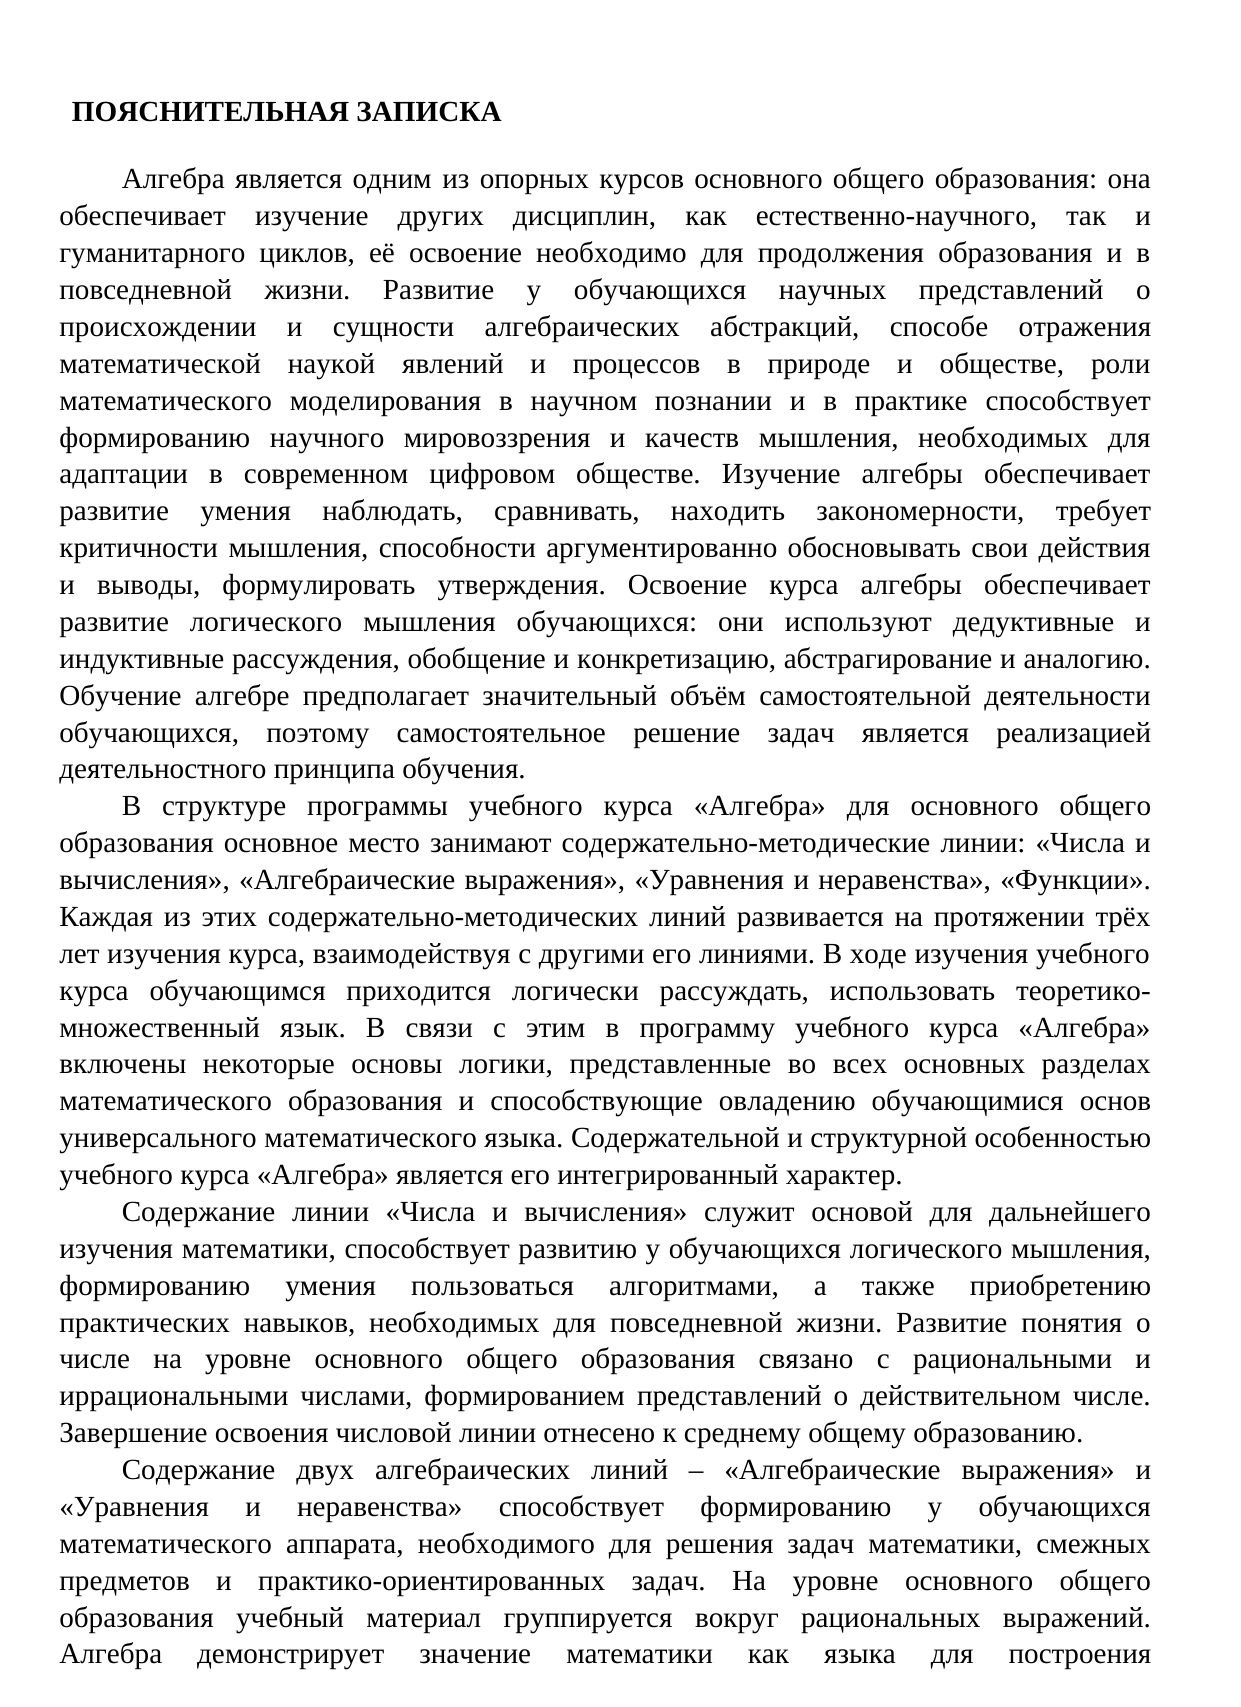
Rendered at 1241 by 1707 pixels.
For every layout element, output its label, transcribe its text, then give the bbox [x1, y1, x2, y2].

text Алгебра является одним из опорных курсов основного общего образования: она обеспечивает изучение других дисциплин, как естественно-научного, так и гуманитарного циклов, её освоение необходимо для продолжения образования и в повседневной жизни. Развитие у обучающихся научных представлений о происхождении и сущности алгебраических абстракций, способе отражения математической наукой явлений и процессов в природе и обществе, роли математического моделирования в научном познании и в практике способствует формированию научного мировоззрения и качеств мышления, необходимых для адаптации в современном цифровом обществе. Изучение алгебры обеспечивает развитие умения наблюдать, сравнивать, находить закономерности, требует критичности мышления, способности аргументированно обосновывать свои действия и выводы, формулировать утверждения. Освоение курса алгебры обеспечивает развитие логического мышления обучающихся: они используют дедуктивные и индуктивные рассуждения, обобщение и конкретизацию, абстрагирование и аналогию. Обучение алгебре предполагает значительный объём самостоятельной деятельности обучающихся, поэтому самостоятельное решение задач является реализацией деятельностного принципа обучения. [59, 162, 1152, 785]
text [59, 1452, 1152, 1670]
text Содержание линии «Числа и вычисления» служит основой для дальнейшего изучения математики, способствует развитию у обучающихся логического мышления, формированию умения пользоваться алгоритмами, а также приобретению практических навыков, необходимых для повседневной жизни. Развитие понятия о числе на уровне основного общего образования связано с рациональными и иррациональными числами, формированием представлений о действительном числе. Завершение освоения числовой линии отнесено к среднему общему образованию. [59, 1194, 1152, 1449]
text В структуре программы учебного курса «Алгебра» для основного общего образования основное место занимают содержательно-методические линии: «Числа и вычисления», «Алгебраические выражения», «Уравнения и неравенства», «Функции». Каждая из этих содержательно-методических линий развивается на протяжении трёх лет изучения курса, взаимодействуя с другими его линиями. В ходе изучения учебного курса обучающимся приходится логически рассуждать, использовать теоретико-множественный язык. В связи с этим в программу учебного курса «Алгебра» включены некоторые основы логики, представленные во всех основных разделах математического образования и способствующие овладению обучающимися основ универсального математического языка. Содержательной и структурной особенностью учебного курса «Алгебра» является его интегрированный характер. [59, 788, 1152, 1191]
text ПОЯСНИТЕЛЬНАЯ ЗАПИСКА [72, 94, 1152, 127]
